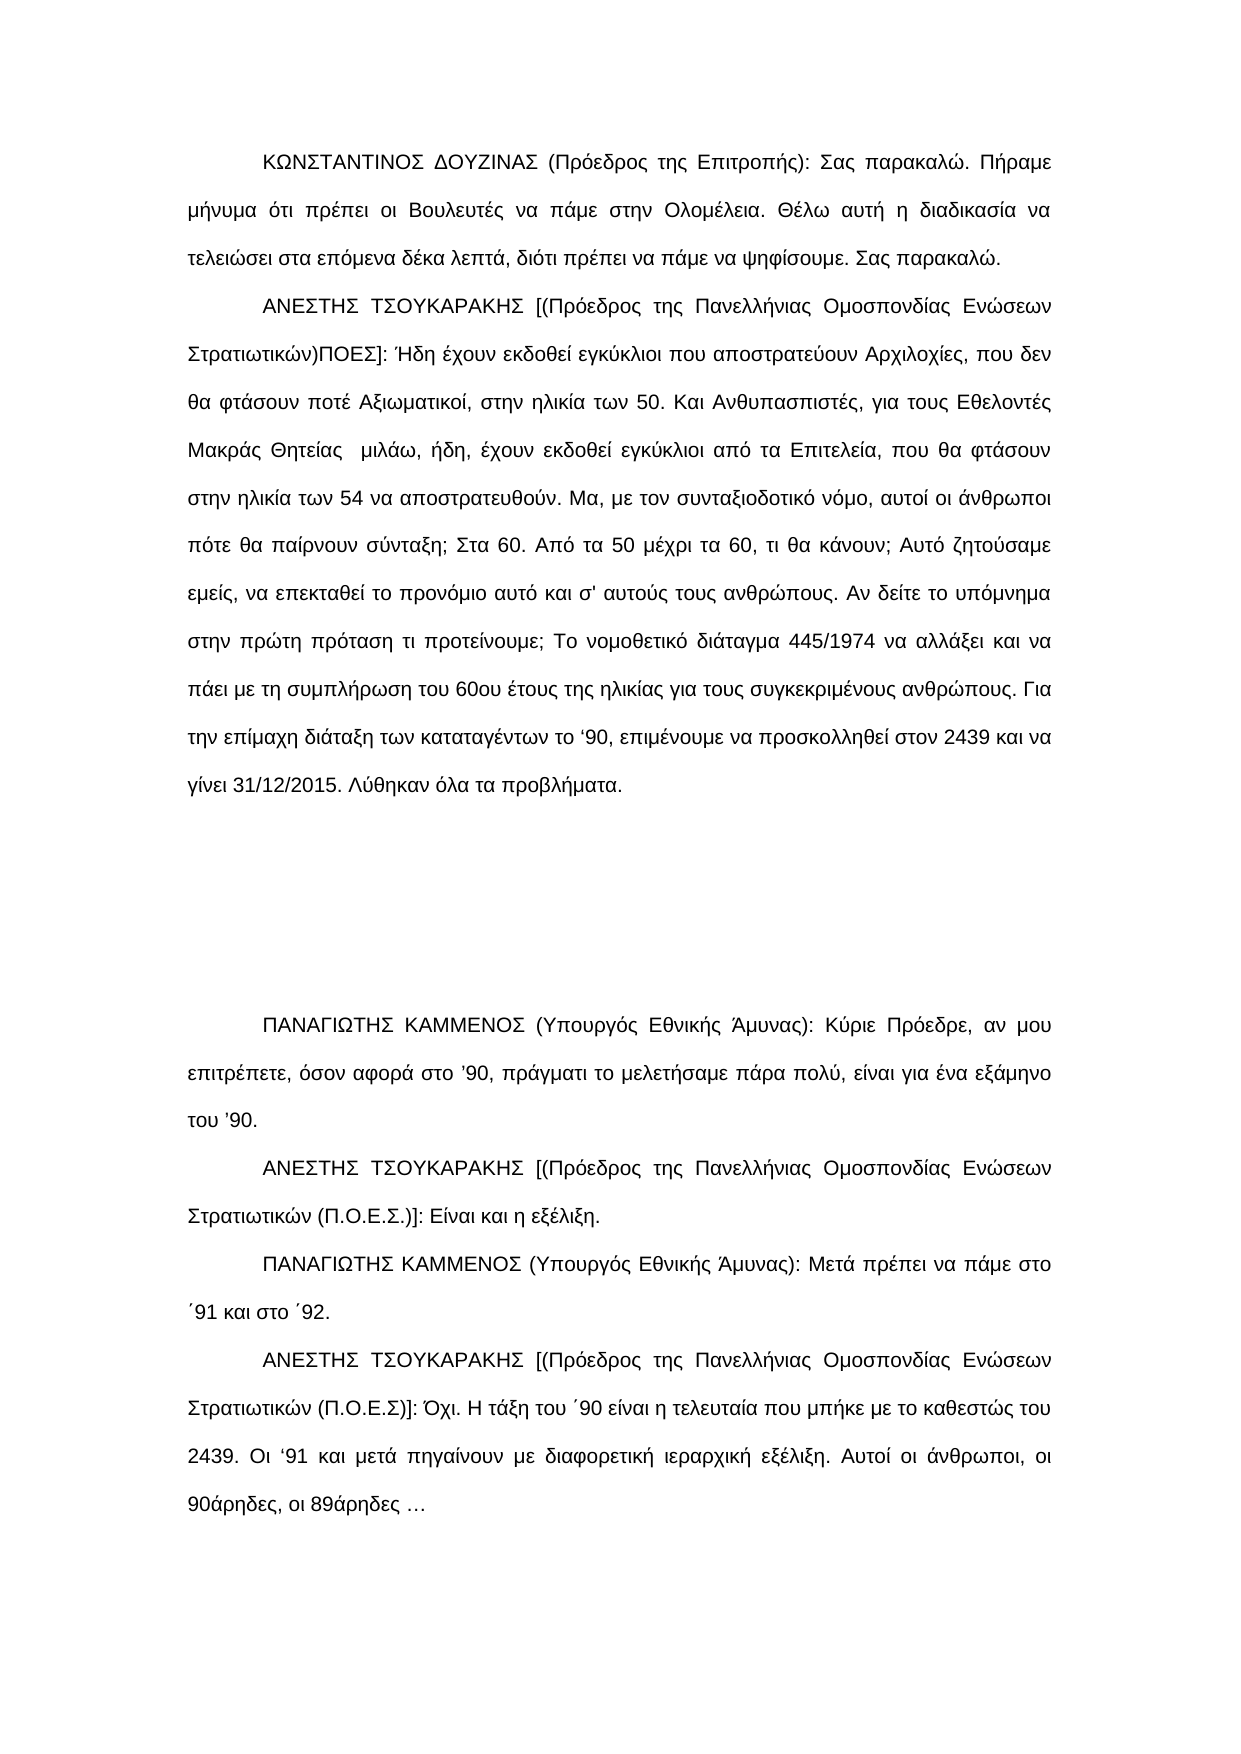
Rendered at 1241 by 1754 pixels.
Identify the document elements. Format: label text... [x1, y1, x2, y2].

text ΚΩΝΣΤΑΝΤΙΝΟΣ ΔΟΥΖΙΝΑΣ (Πρόεδρος της Επιτροπής): Σας παρακαλώ. Πήραμε μήνυμα ότι πρέπει οι Βουλευτές να πάμε στην Ολομέλεια. Θέλω αυτή η διαδικασία να τελειώσει στα επόμενα δέκα λεπτά, διότι πρέπει να πάμε να ψηφίσουμε. Σας παρακαλώ. [187, 150, 1053, 270]
text ΑΝΕΣΤΗΣ ΤΣΟΥΚΑΡΑΚΗΣ [(Πρόεδρος της Πανελλήνιας Ομοσπονδίας Ενώσεων Στρατιωτικών (Π.Ο.Ε.Σ.)]: Είναι και η εξέλιξη. [187, 1156, 1053, 1228]
text ΠΑΝΑΓΙΩΤΗΣ ΚΑΜΜΕΝΟΣ (Υπουργός Εθνικής Άμυνας): Μετά πρέπει να πάμε στο ΄91 και στο ΄92. [187, 1252, 1053, 1324]
text ΠΑΝΑΓΙΩΤΗΣ ΚΑΜΜΕΝΟΣ (Υπουργός Εθνικής Άμυνας): Κύριε Πρόεδρε, αν μου επιτρέπετε, όσον αφορά στο ’90, πράγματι το μελετήσαμε πάρα πολύ, είναι για ένα εξάμηνο του ’90. [187, 1012, 1053, 1132]
text ΑΝΕΣΤΗΣ ΤΣΟΥΚΑΡΑΚΗΣ [(Πρόεδρος της Πανελλήνιας Ομοσπονδίας Ενώσεων Στρατιωτικών (Π.Ο.Ε.Σ)]: Όχι. Η τάξη του ΄90 είναι η τελευταία που μπήκε με το καθεστώς του 2439. Οι ‘91 και μετά πηγαίνουν με διαφορετική ιεραρχική εξέλιξη. Αυτοί οι άνθρωποι, οι 90άρηδες, οι 89άρηδες … [187, 1348, 1053, 1516]
text ΑΝΕΣΤΗΣ ΤΣΟΥΚΑΡΑΚΗΣ [(Πρόεδρος της Πανελλήνιας Ομοσπονδίας Ενώσεων Στρατιωτικών)ΠΟΕΣ]: Ήδη έχουν εκδοθεί εγκύκλιοι που αποστρατεύουν Αρχιλοχίες, που δεν θα φτάσουν ποτέ Αξιωματικοί, στην ηλικία των 50. Και Ανθυπασπιστές, για τους Εθελοντές Μακράς Θητείας μιλάω, ήδη, έχουν εκδοθεί εγκύκλιοι από τα Επιτελεία, που θα φτάσουν στην ηλικία των 54 να αποστρατευθούν. Μα, με τον συνταξιοδοτικό νόμο, αυτοί οι άνθρωποι πότε θα παίρνουν σύνταξη; Στα 60. Από τα 50 μέχρι τα 60, τι θα κάνουν; Αυτό ζητούσαμε εμείς, να επεκταθεί το προνόμιο αυτό και σ' αυτούς τους ανθρώπους. Αν δείτε το υπόμνημα στην πρώτη πρόταση τι προτείνουμε; Το νομοθετικό διάταγμα 445/1974 να αλλάξει και να πάει με τη συμπλήρωση του 60ου έτους της ηλικίας για τους συγκεκριμένους ανθρώπους. Για την επίμαχη διάταξη των καταταγέντων το ‘90, επιμένουμε να προσκολληθεί στον 2439 και να γίνει 31/12/2015. Λύθηκαν όλα τα προβλήματα. [187, 294, 1053, 797]
